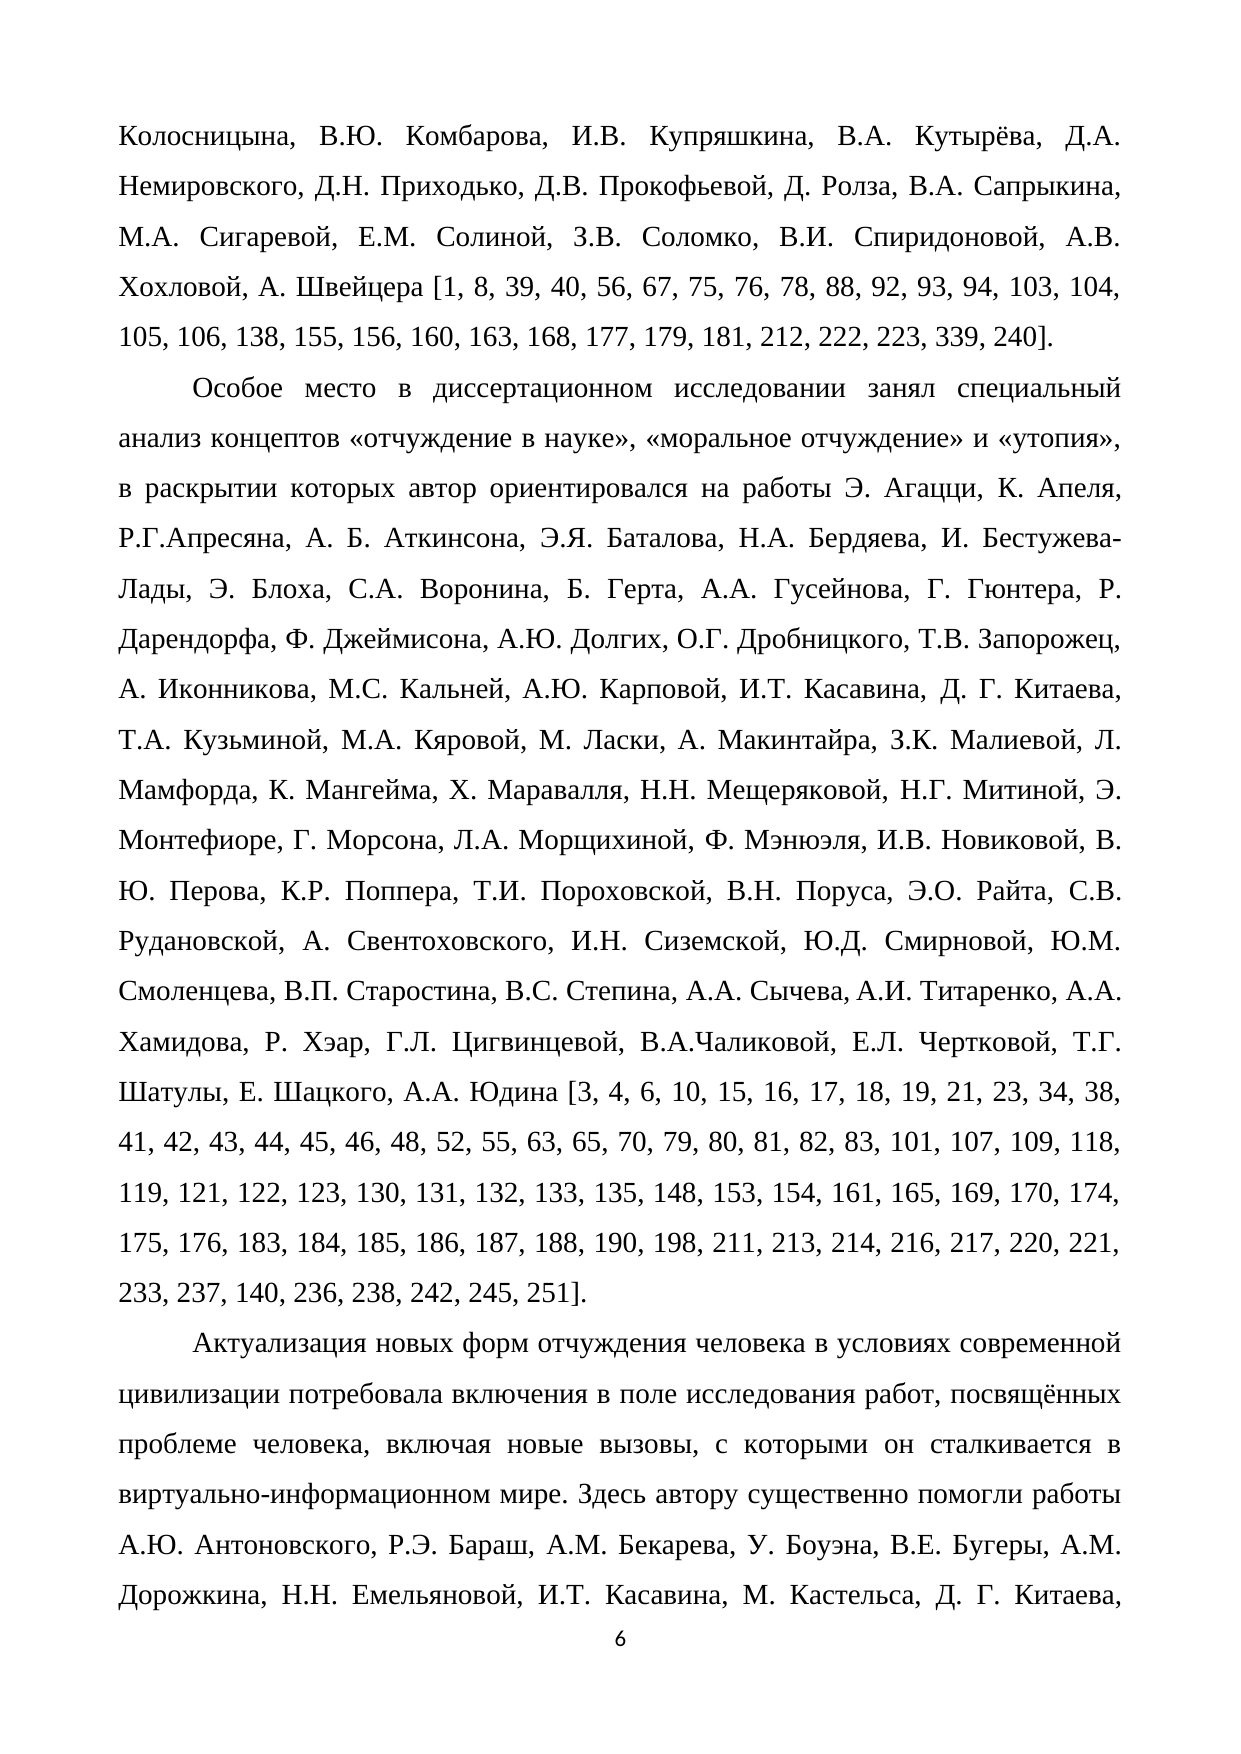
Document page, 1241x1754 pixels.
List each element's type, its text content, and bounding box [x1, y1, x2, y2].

text Особое место в диссертационном исследовании занял специальный анализ концептов «отчуждение в науке», «моральное отчуждение» и «утопия», в раскрытии которых автор ориентировался на работы Э. Агацци, К. Апеля, Р.Г.Апресяна, А. Б. Аткинсона, Э.Я. Баталова, Н.А. Бердяева, И. Бестужева-Лады, Э. Блоха, С.А. Воронина, Б. Герта, А.А. Гусейнова, Г. Гюнтера, Р. Дарендорфа, Ф. Джеймисона, А.Ю. Долгих, О.Г. Дробницкого, Т.В. Запорожец, А. Иконникова, М.С. Кальней, А.Ю. Карповой, И.Т. Касавина, Д. Г. Китаева, Т.А. Кузьминой, М.А. Кяровой, М. Ласки, А. Макинтайра, З.К. Малиевой, Л. Мамфорда, К. Мангейма, Х. Маравалля, Н.Н. Мещеряковой, Н.Г. Митиной, Э. Монтефиоре, Г. Морсона, Л.А. Морщихиной, Ф. Мэнюэля, И.В. Новиковой, В. Ю. Перова, К.Р. Поппера, Т.И. Пороховской, В.Н. Поруса, Э.О. Райта, С.В. Рудановской, А. Свентоховского, И.Н. Сиземской, Ю.Д. Смирновой, Ю.М. Смоленцева, В.П. Старостина, В.С. Степина, А.А. Сычева, А.И. Титаренко, А.А. Хамидова, Р. Хэар, Г.Л. Цигвинцевой, В.А.Чаликовой, Е.Л. Чертковой, Т.Г. Шатулы, Е. Шацкого, А.А. Юдина [3, 4, 6, 10, 15, 16, 17, 18, 19, 21, 23, 34, 38, 41, 42, 43, 44, 45, 46, 48, 52, 55, 63, 65, 70, 79, 80, 81, 82, 83, 101, 107, 109, 118, 119, 121, 122, 123, 130, 131, 132, 133, 135, 148, 153, 154, 161, 165, 169, 170, 174, 175, 176, 183, 184, 185, 186, 187, 188, 190, 198, 211, 213, 214, 216, 217, 220, 221, 233, 237, 140, 236, 238, 242, 245, 251]. [118, 370, 1122, 1309]
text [118, 1326, 1122, 1611]
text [118, 118, 1122, 353]
